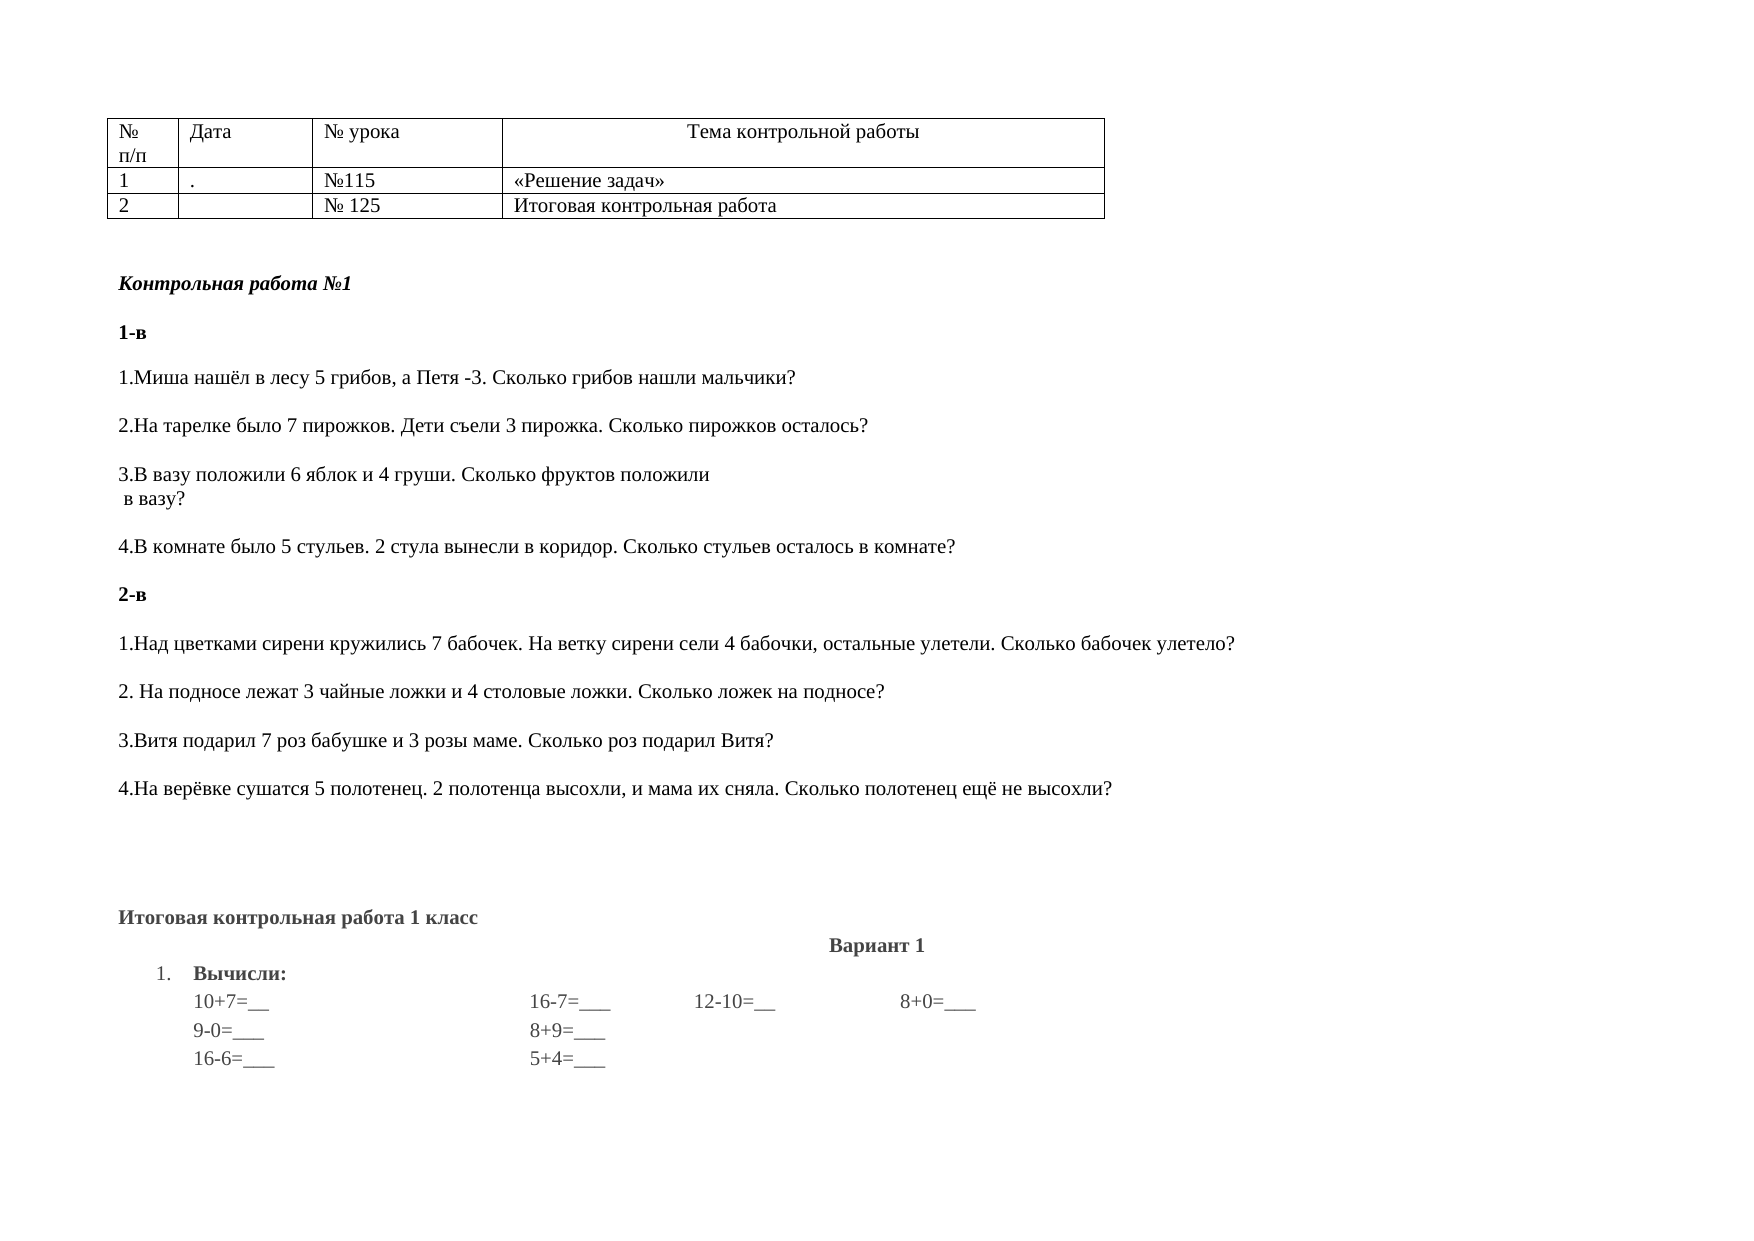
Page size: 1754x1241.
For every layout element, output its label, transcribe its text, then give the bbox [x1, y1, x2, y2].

table_cell № 125 [313, 194, 502, 217]
text 9-0=___ 8+9=___ [193, 1013, 1636, 1042]
table_header Тема контрольной работы [503, 119, 1104, 167]
text 2.На тарелке было 7 пирожков. Дети съели 3 пирожка. Сколько пирожков осталось? [118, 413, 1636, 437]
text 2. На подносе лежат 3 чайные ложки и 4 столовые ложки. Сколько ложек на подносе? [118, 679, 1636, 703]
text Вариант 1 [118, 929, 1636, 957]
text Итоговая контрольная работа 1 класс [118, 901, 1636, 929]
table_cell №115 [313, 168, 502, 192]
table_cell Итоговая контрольная работа [503, 194, 1104, 217]
text 1.Над цветками сирени кружились 7 бабочек. На ветку сирени сели 4 бабочки, остальные улетели. Сколько бабочек улетело? [118, 631, 1636, 655]
table_cell 2 [108, 194, 178, 217]
table_cell «Решение задач» [503, 168, 1104, 192]
table_header Дата [179, 119, 312, 167]
table_header № п/п [108, 119, 178, 167]
text 10+7=__ 16-7=___ 12-10=__ 8+0=___ [193, 985, 1636, 1013]
text 1-в [118, 320, 1636, 344]
table_cell . [179, 168, 312, 192]
table_cell [179, 194, 312, 217]
text 1.Миша нашёл в лесу 5 грибов, а Петя -3. Сколько грибов нашли мальчики? [118, 365, 1636, 389]
text 3.В вазу положили 6 яблок и 4 груши. Сколько фруктов положили [118, 462, 1636, 486]
text 4.В комнате было 5 стульев. 2 стула вынесли в коридор. Сколько стульев осталось в комнате? [118, 534, 1636, 558]
table_header № урока [313, 119, 502, 167]
list Вычисли: [156, 957, 1636, 985]
text 2-в [118, 582, 1636, 606]
text 3.Витя подарил 7 роз бабушке и 3 розы маме. Сколько роз подарил Витя? [118, 728, 1636, 752]
text в вазу? [118, 486, 1636, 510]
text Контрольная работа №1 [118, 271, 1636, 295]
table_cell 1 [108, 168, 178, 192]
text 4.На верёвке сушатся 5 полотенец. 2 полотенца высохли, и мама их сняла. Сколько полотенец ещё не высохли? [118, 776, 1636, 800]
text 16-6=___ 5+4=___ [193, 1042, 1636, 1070]
